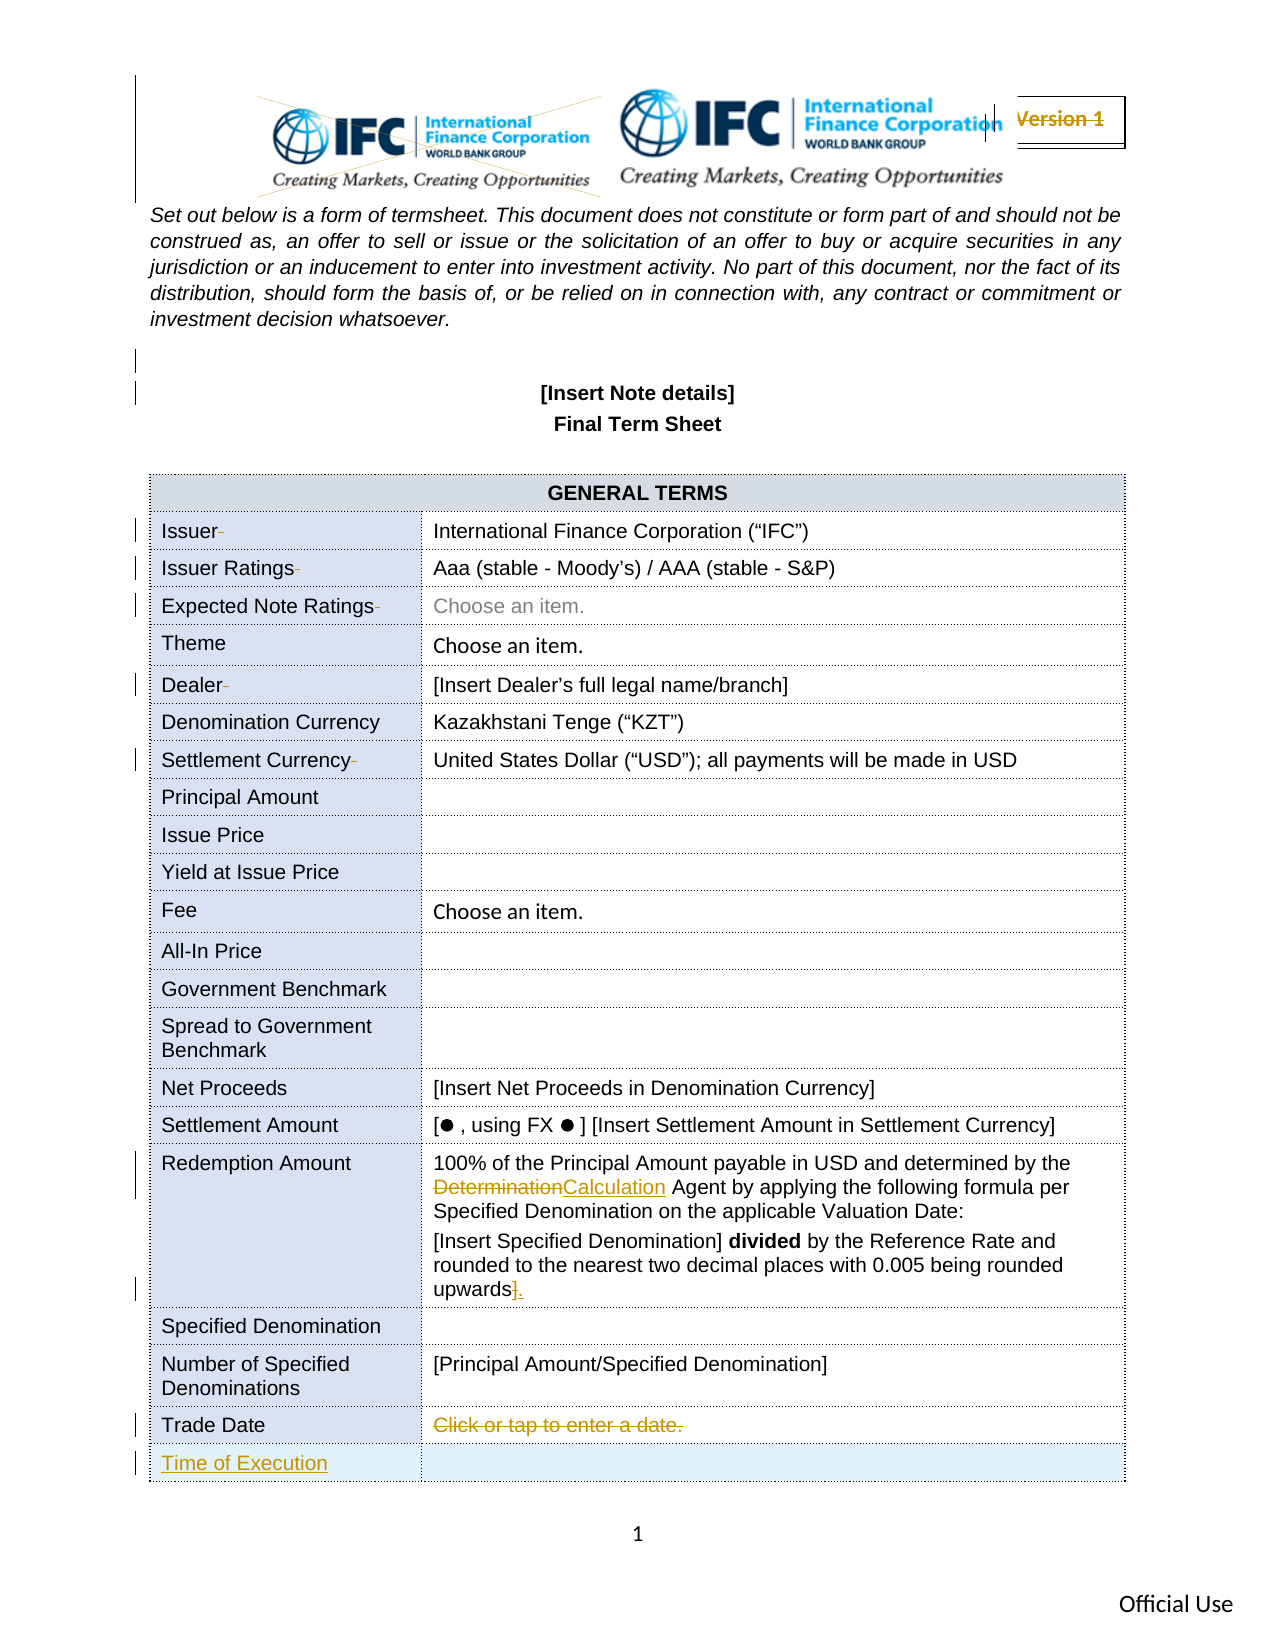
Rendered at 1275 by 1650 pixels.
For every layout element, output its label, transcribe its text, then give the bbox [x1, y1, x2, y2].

table_cell Denomination Currency [150, 703, 422, 740]
table_cell [422, 932, 1125, 969]
table_cell Aaa (stable - Moody’s) / AAA (stable - S&P) [422, 549, 1125, 586]
table_cell Trade Date [150, 1406, 422, 1443]
table_cell [422, 586, 1125, 624]
table_cell Principal Amount [150, 778, 422, 815]
table_cell Number of Specified Denominations [150, 1344, 422, 1406]
table_cell Spread to Government Benchmark [150, 1007, 422, 1068]
table_cell [Insert Net Proceeds in Denomination Currency] [422, 1068, 1125, 1106]
table_cell Government Benchmark [150, 969, 422, 1007]
table_cell Fee [150, 890, 422, 932]
picture [260, 96, 598, 146]
table_header GENERAL TERMS [150, 474, 1125, 511]
table_cell Settlement Currency [150, 740, 422, 778]
table_cell [422, 815, 1125, 853]
table_cell Issue Price [150, 815, 422, 853]
text Final Term Sheet [150, 412, 1125, 436]
table_cell Settlement Amount [150, 1106, 422, 1143]
table_cell Kazakhstani Tenge (“KZT”) [422, 703, 1125, 740]
picture [259, 148, 599, 198]
table_cell [422, 1307, 1125, 1344]
table_cell [422, 969, 1125, 1007]
table_cell [, using FX ] [Insert Settlement Amount in Settlement Currency] [422, 1106, 1125, 1143]
picture [257, 97, 426, 196]
table_cell Issuer [150, 511, 422, 549]
table_cell Issuer Ratings [150, 549, 422, 586]
table_cell [422, 1406, 1125, 1443]
table_cell [422, 778, 1125, 815]
table_cell [Insert Dealer’s full legal name/branch] [422, 665, 1125, 703]
table_cell All-In Price [150, 932, 422, 969]
table_cell United States Dollar (“USD”); all payments will be made in USD [422, 740, 1125, 778]
picture [433, 75, 1018, 198]
table_cell International Finance Corporation (“IFC”) [422, 511, 1125, 549]
table_cell 100% of the Principal Amount payable in USD and determined by the Agent by applying the following formula per Specified Denomination on the applicable Valuation Date: [Insert Specified Denomination] divided by the Reference Rate and rounded to the nearest two decimal places with 0.005 being rounded upwards [422, 1143, 1125, 1307]
table_cell Redemption Amount [150, 1143, 422, 1307]
table_cell [422, 853, 1125, 890]
table_cell Net Proceeds [150, 1068, 422, 1106]
table_cell Dealer [150, 665, 422, 703]
text Set out below is a form of termsheet. This document does not constitute or form part of and should not be construed as, an offer to sell or issue or the solicitation of an offer to buy or acquire securities in any jurisdiction or an inducement to enter into investment activity. No part of this document, nor the fact of its distribution, should form the basis of, or be relied on in connection with, any contract or commitment or investment decision whatsoever. [150, 203, 1125, 330]
table_cell [Principal Amount/Specified Denomination] [422, 1344, 1125, 1406]
table_cell Theme [150, 624, 422, 665]
text [Insert Note details] [150, 381, 1125, 405]
table_cell Specified Denomination [150, 1307, 422, 1344]
table_cell Expected Note Ratings [150, 586, 422, 624]
table_cell Yield at Issue Price [150, 853, 422, 890]
table_cell [422, 1007, 1125, 1068]
